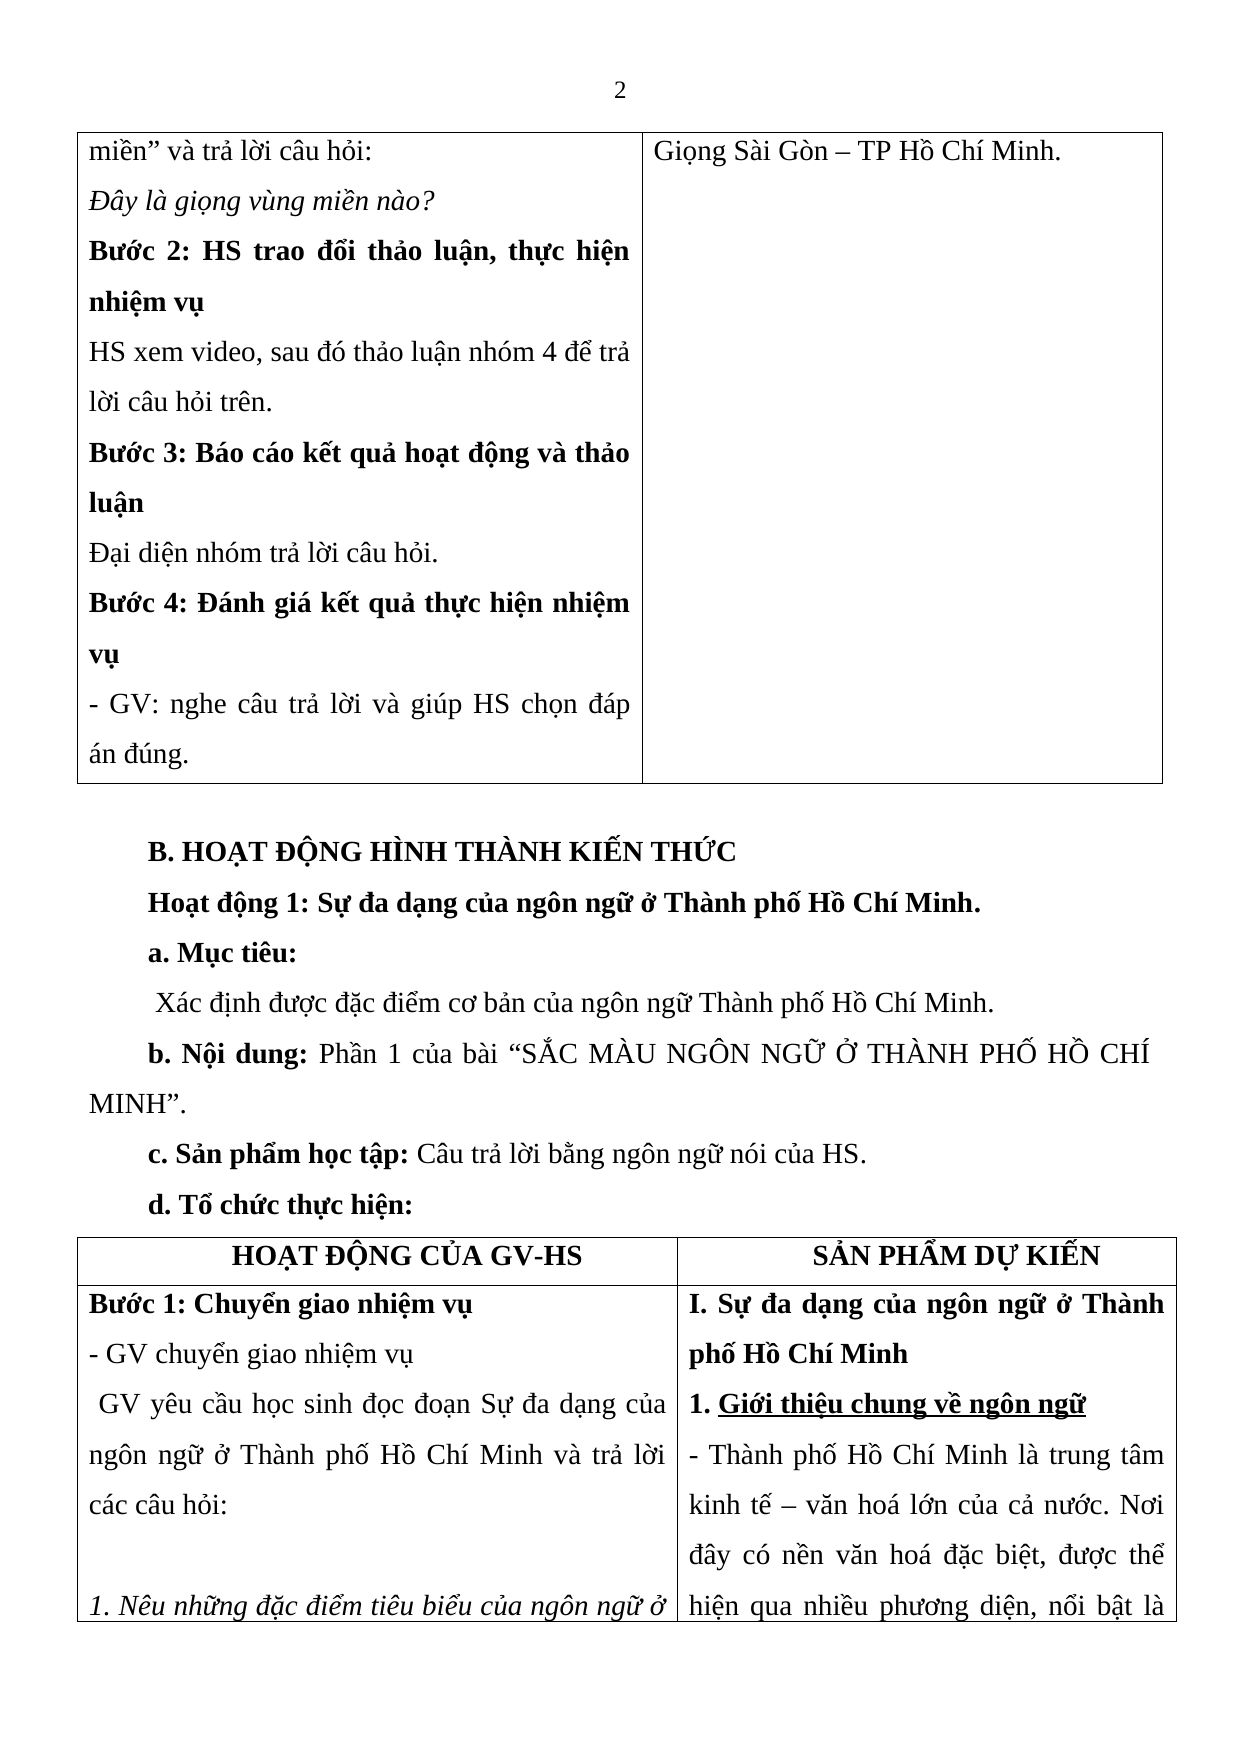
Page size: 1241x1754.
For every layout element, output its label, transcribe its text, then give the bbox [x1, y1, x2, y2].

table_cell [678, 1286, 1176, 1621]
text B. HOẠT ĐỘNG HÌNH THÀNH KIẾN THỨC [89, 834, 1152, 868]
table_header SẢN PHẨM DỰ KIẾN [678, 1238, 1176, 1285]
text d. Tổ chức thực hiện: [89, 1187, 1152, 1220]
table_header HOẠT ĐỘNG CỦA GV-HS [78, 1238, 677, 1285]
text Xác định được đặc điểm cơ bản của ngôn ngữ Thành phố Hồ Chí Minh. [89, 986, 1152, 1019]
text b. Nội dung: Phần 1 của bài “SẮC MÀU NGÔN NGỮ Ở THÀNH PHỐ HỒ CHÍ MINH”. [89, 1036, 1152, 1120]
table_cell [643, 133, 1162, 783]
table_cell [78, 133, 642, 783]
text c. Sản phẩm học tập: Câu trả lời bằng ngôn ngữ nói của HS. [89, 1136, 1152, 1170]
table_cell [78, 1286, 677, 1621]
text Hoạt động 1: Sự đa dạng của ngôn ngữ ở Thành phố Hồ Chí Minh. [89, 885, 1152, 918]
text a. Mục tiêu: [89, 935, 1152, 969]
